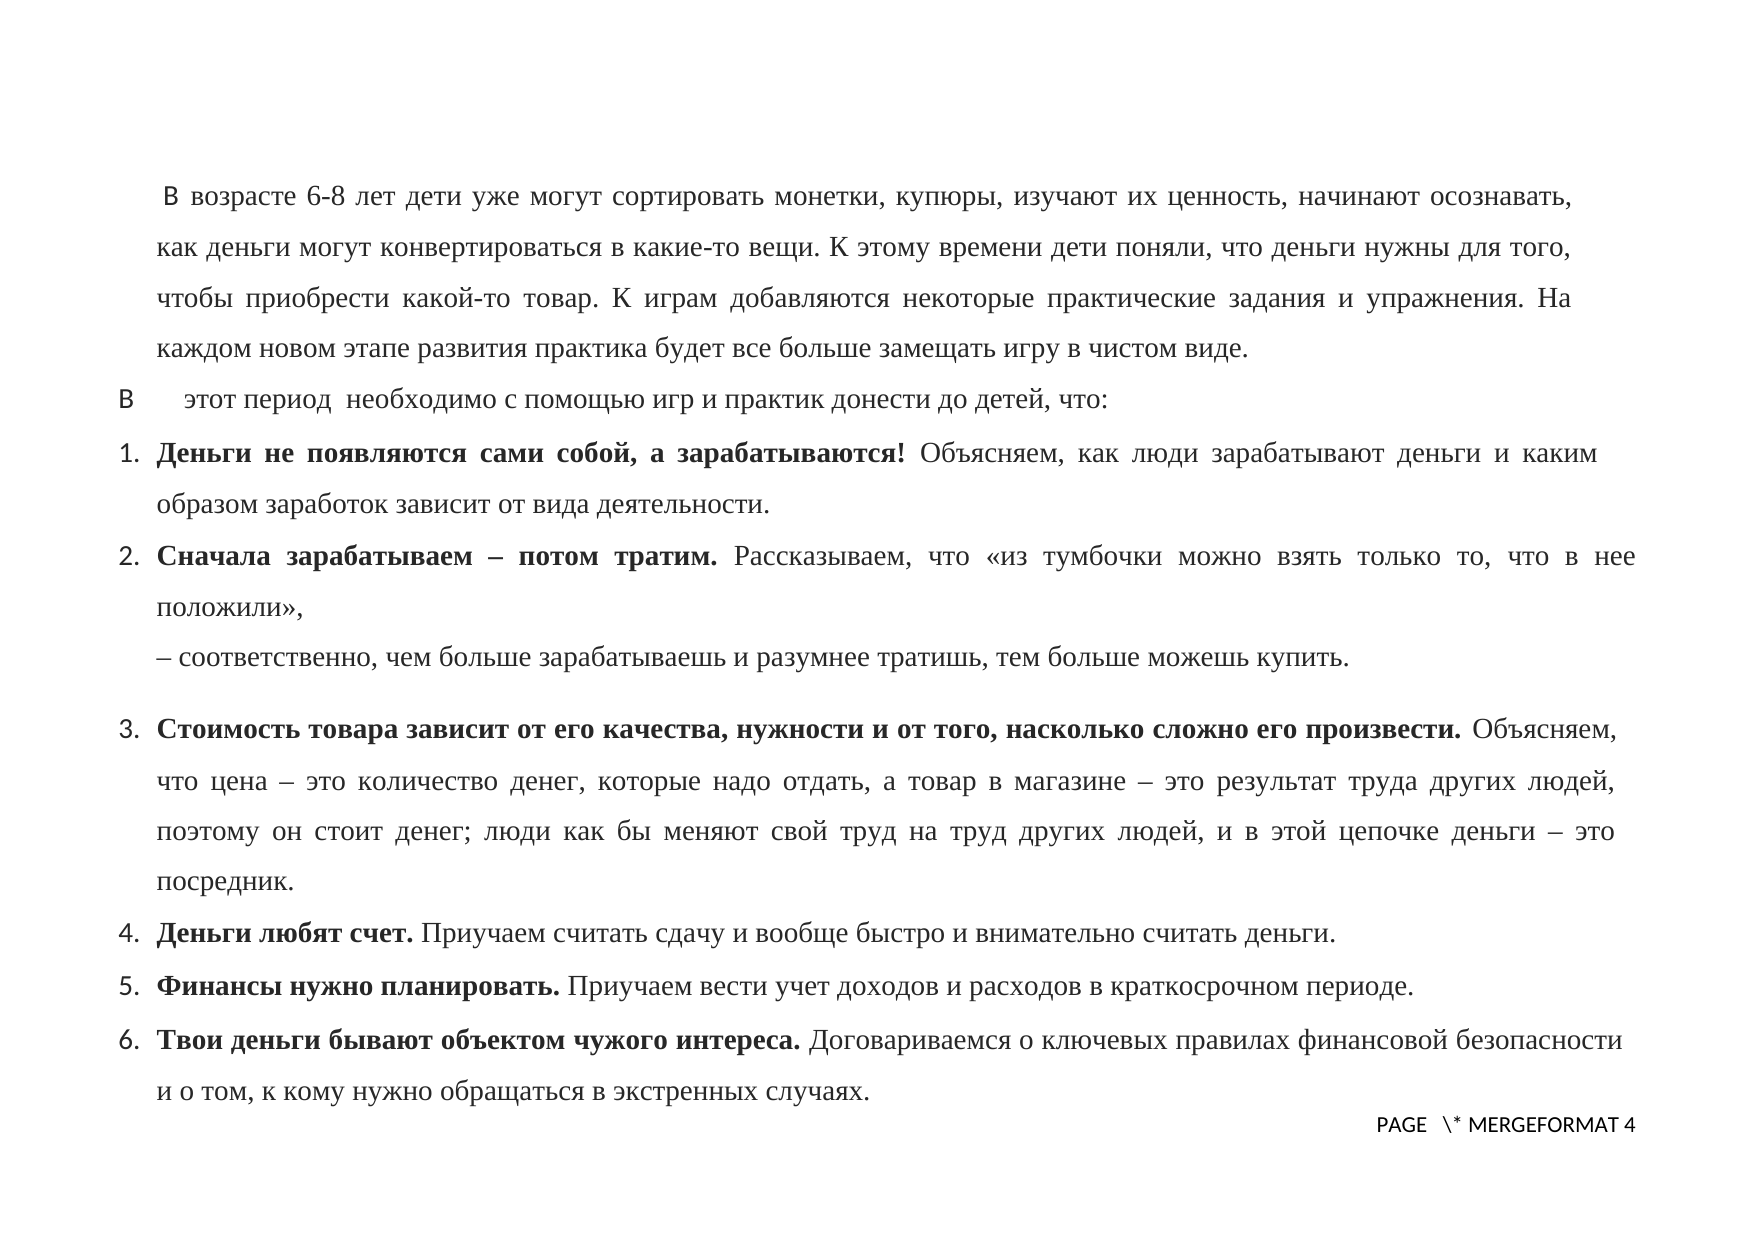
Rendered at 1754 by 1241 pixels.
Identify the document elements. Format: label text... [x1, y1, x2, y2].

text – соответственно, чем больше зарабатываешь и разумнее тратишь, тем больше можешь купить. [156, 639, 1636, 673]
list Твои деньги бывают объектом чужого интереса. Договариваемся о ключевых правилах финансовой безопасности и о том, к кому нужно обращаться в экстренных случаях. [118, 1021, 1623, 1107]
list Деньги не появляются сами собой, а зарабатываются! Объясняем, как люди зарабатывают деньги и каким образом заработок зависит от вида деятельности. [118, 434, 1598, 520]
list Финансы нужно планировать. Приучаем вести учет доходов и расходов в краткосрочном периоде. [118, 967, 1636, 1003]
list этот период необходимо с помощью игр и практик донести до детей, что: [118, 381, 1636, 416]
list Стоимость товара зависит от его качества, нужности и от того, насколько сложно его произвести. Объясняем, что цена – это количество денег, которые надо отдать, а товар в магазине – это результат труда других людей, поэтому он стоит денег; люди как бы меняют свой труд на труд других людей, и в этой цепочке деньги – это посредник. [118, 711, 1617, 897]
list Деньги любят счет. Приучаем считать сдачу и вообще быстро и внимательно считать деньги. [118, 914, 1636, 949]
list возрасте 6-8 лет дети уже могут сортировать монетки, купюры, изучают их ценность, начинают осознавать, как деньги могут конвертироваться в какие-то вещи. К этому времени дети поняли, что деньги нужны для того, чтобы приобрести какой-то товар. К играм добавляются некоторые практические задания и упражнения. На каждом новом этапе развития практика будет все больше замещать игру в чистом виде. [156, 177, 1573, 364]
list Сначала зарабатываем – потом тратим. Рассказываем, что «из тумбочки можно взять только то, что в нее положили», [118, 537, 1636, 623]
